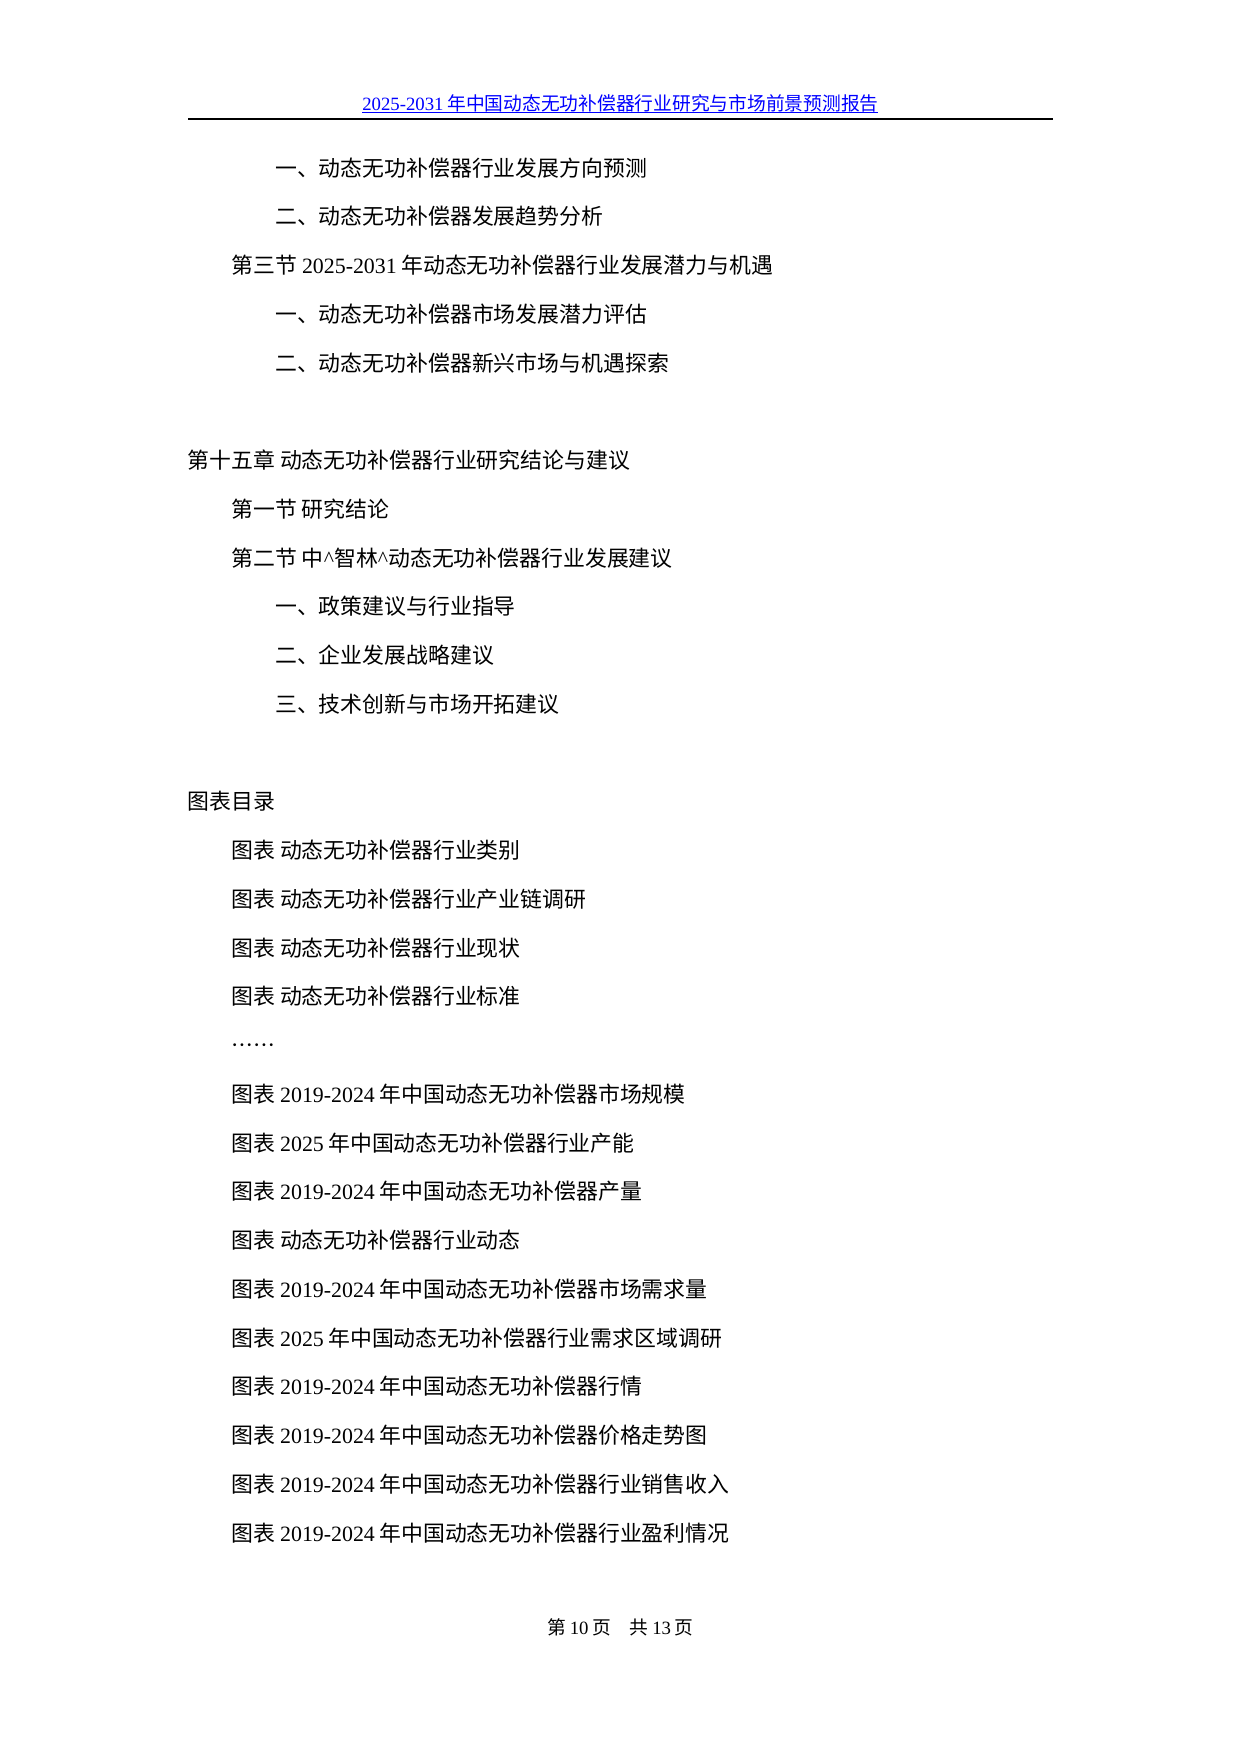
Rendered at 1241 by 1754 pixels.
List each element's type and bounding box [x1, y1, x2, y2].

text [187, 150, 1053, 1548]
